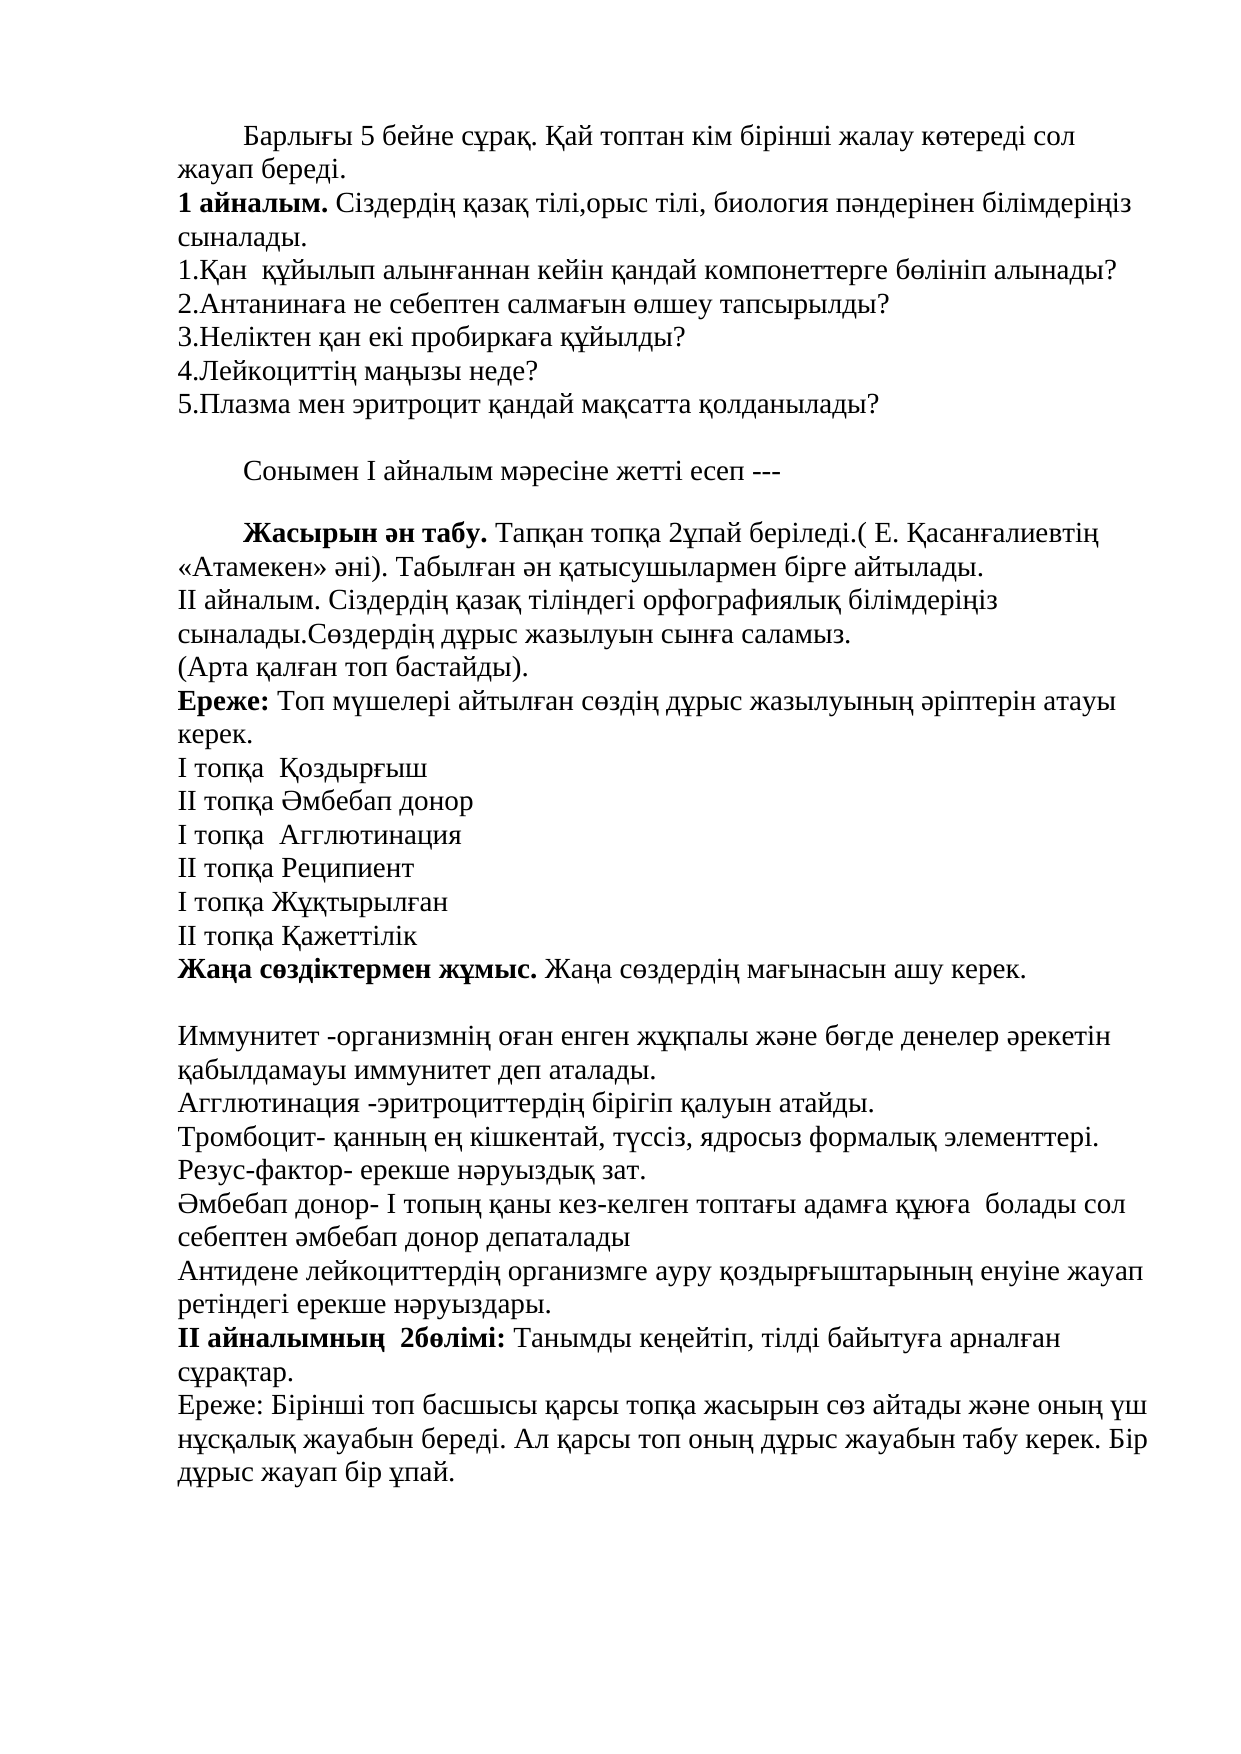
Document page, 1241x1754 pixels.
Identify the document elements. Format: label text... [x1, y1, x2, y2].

text 5.Плазма мен эритроцит қандай мақсатта қолданылады? [177, 386, 1152, 420]
text Антидене лейкоциттердің организмге ауру қоздырғыштарының енуіне жауап ретіндегі ерекше нәруыздары. [177, 1253, 1152, 1320]
text Әмбебап донор- І топың қаны кез-келген топтағы адамға құюға болады сол себептен әмбебап донор депаталады [177, 1186, 1152, 1253]
text Ереже: Топ мүшелері айтылған сөздің дұрыс жазылуының әріптерін атауы керек. [177, 683, 1152, 750]
text Сонымен І айналым мәресіне жетті есеп --- [177, 453, 1152, 487]
text 3.Неліктен қан екі пробиркаға құйылды? [177, 319, 1152, 353]
text ІІ топқа Реципиент [177, 851, 1152, 884]
text Жаңа сөздіктермен жұмыс. Жаңа сөздердің мағынасын ашу керек. [177, 951, 1152, 985]
text ІІ топқа Әмбебап донор [177, 783, 1152, 817]
text Ереже: Бірінші топ басшысы қарсы топқа жасырын сөз айтады және оның үш нұсқалық жауабын береді. Ал қарсы топ оның дұрыс жауабын табу керек. Бір дұрыс жауап бір ұпай. [177, 1387, 1152, 1488]
text 1 айналым. Cіздердің қазақ тілі,орыс тілі, биология пәндерінен білімдеріңіз сыналады. [177, 185, 1152, 252]
text 4.Лейкоциттің маңызы неде? [177, 353, 1152, 386]
text І топқа Жұқтырылған [177, 884, 1152, 918]
text ІІ айналымның 2бөлімі: Танымды кеңейтіп, тілді байытуға арналған сұрақтар. [177, 1320, 1152, 1387]
text Барлығы 5 бейне сұрақ. Қай топтан кім бірінші жалау көтереді сол жауап береді. [177, 118, 1152, 185]
text (Арта қалған топ бастайды). [177, 649, 1152, 683]
text І топқа Агглютинация [177, 817, 1152, 851]
text Иммунитет -организмнің оған енген жұқпалы және бөгде денелер әрекетін қабылдамауы иммунитет деп аталады. [177, 1018, 1152, 1085]
text І топқа Қоздырғыш [177, 750, 1152, 783]
text Агглютинация -эритроциттердің бірігіп қалуын атайды. [177, 1085, 1152, 1119]
text Тромбоцит- қанның ең кішкентай, түссіз, ядросыз формалық элементтері. [177, 1119, 1152, 1152]
text 2.Антанинаға не себептен салмағын өлшеу тапсырылды? [177, 286, 1152, 319]
text Резус-фактор- ерекше нәруыздық зат. [177, 1152, 1152, 1186]
text 1.Қан құйылып алынғаннан кейін қандай компонеттерге бөлініп алынады? [177, 252, 1152, 286]
text Жасырын ән табу. Тапқан топқа 2ұпай беріледі.( Е. Қасанғалиевтің «Атамекен» әні). Табылған ән қатысушылармен бірге айтылады. ІІ айналым. Cіздердің қазақ тіліндегі орфографиялық білімдеріңіз сыналады.Сөздердің дұрыс жазылуын сынға саламыз. [177, 515, 1152, 649]
text ІІ топқа Қажеттілік [177, 918, 1152, 951]
